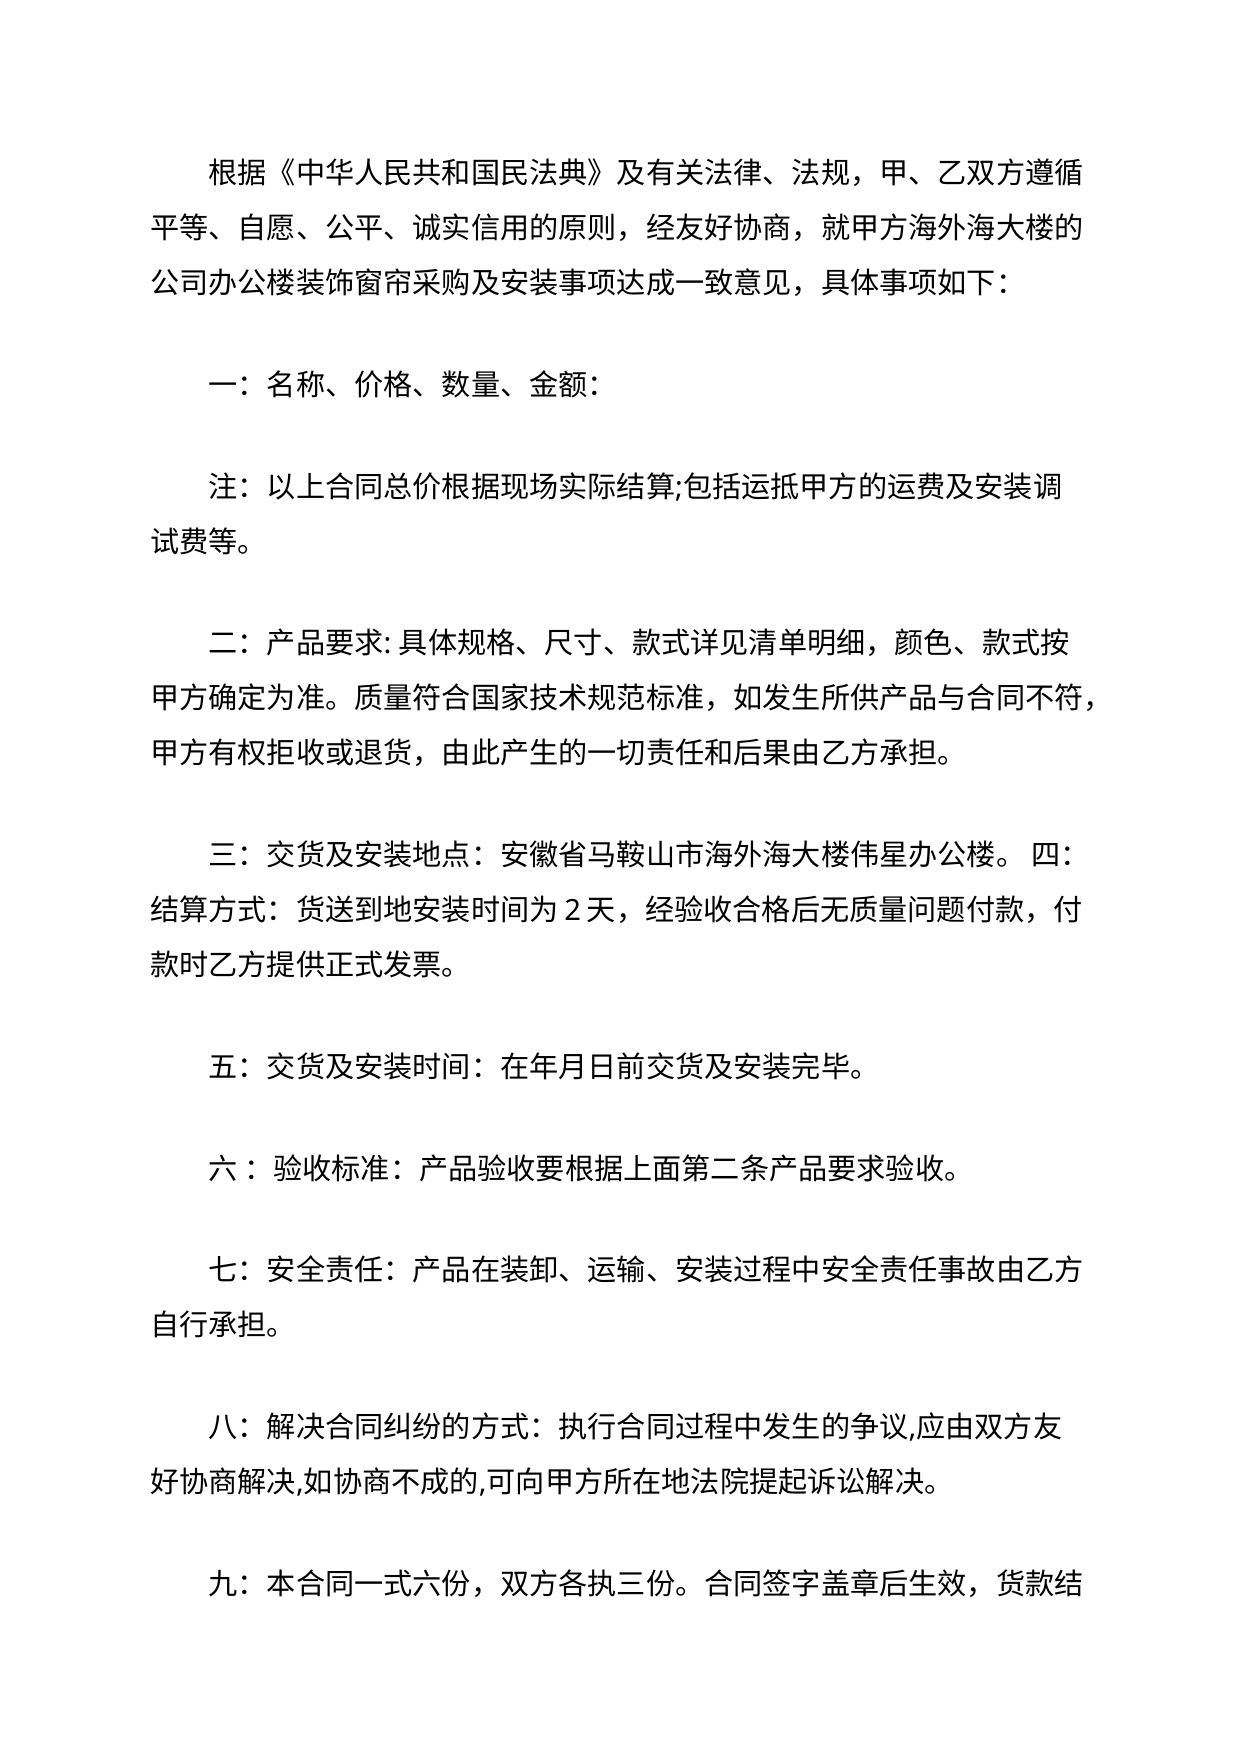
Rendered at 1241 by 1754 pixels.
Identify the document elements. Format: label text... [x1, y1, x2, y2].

text 三：交货及安装地点：安徽省马鞍山市海外海大楼伟星办公楼。 四：结算方式：货送到地安装时间为2天，经验收合格后无质量问题付款，付款时乙方提供正式发票。 [150, 832, 1090, 984]
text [150, 1561, 1090, 1603]
text 五：交货及安装时间：在年月日前交货及安装完毕。 [150, 1043, 1090, 1086]
text 六 ：验收标准：产品验收要根据上面第二条产品要求验收。 [150, 1145, 1090, 1187]
text 七：安全责任：产品在装卸、运输、安装过程中安全责任事故由乙方自行承担。 [150, 1247, 1090, 1344]
text 八：解决合同纠纷的方式：执行合同过程中发生的争议,应由双方友好协商解决,如协商不成的,可向甲方所在地法院提起诉讼解决。 [150, 1404, 1090, 1501]
text 二：产品要求: 具体规格、尺寸、款式详见清单明细，颜色、款式按甲方确定为准。质量符合国家技术规范标准，如发生所供产品与合同不符，甲方有权拒收或退货，由此产生的一切责任和后果由乙方承担。 [150, 620, 1090, 772]
text 一：名称、价格、数量、金额： [150, 362, 1090, 404]
text 注：以上合同总价根据现场实际结算;包括运抵甲方的运费及安装调试费等。 [150, 463, 1090, 561]
text 根据《中华人民共和国民法典》及有关法律、法规，甲、乙双方遵循平等、自愿、公平、诚实信用的原则，经友好协商，就甲方海外海大楼的公司办公楼装饰窗帘采购及安装事项达成一致意见，具体事项如下： [150, 150, 1090, 302]
